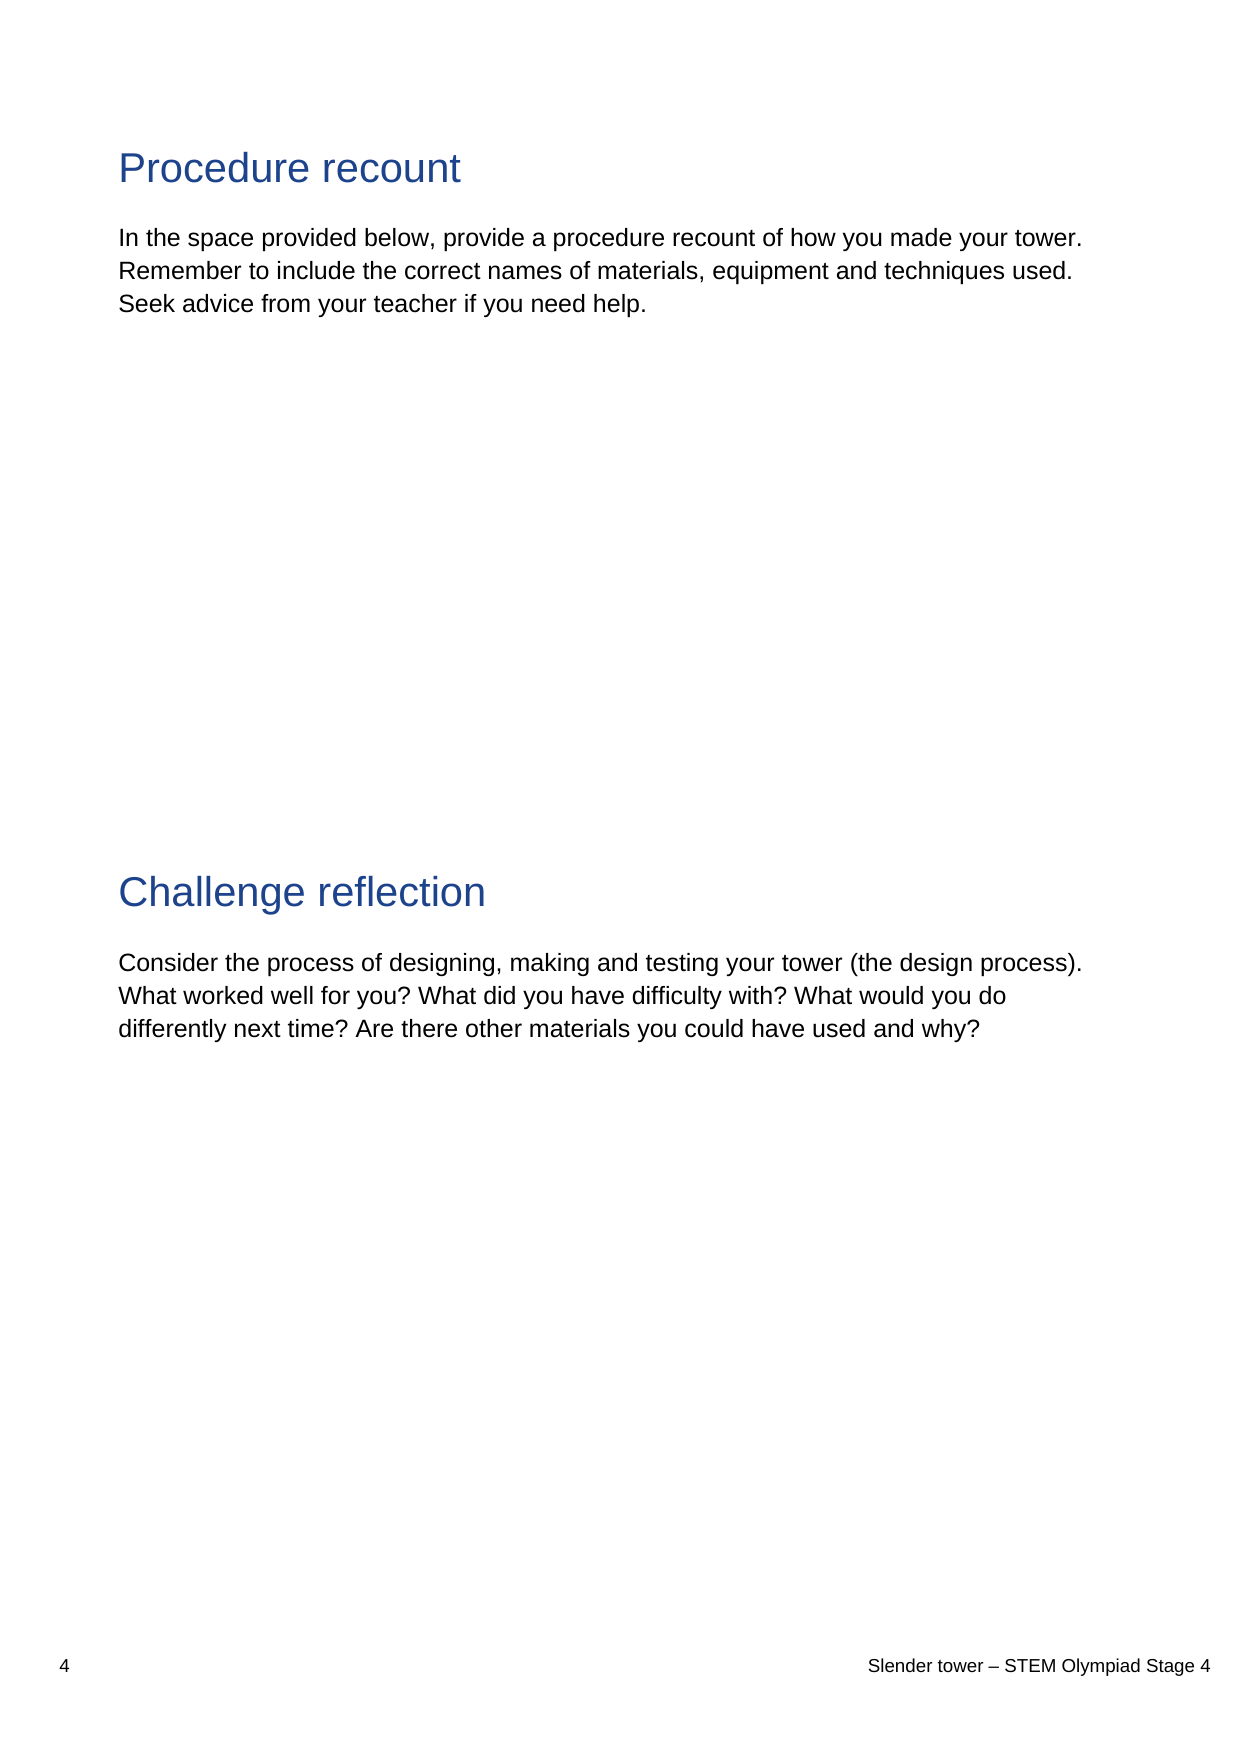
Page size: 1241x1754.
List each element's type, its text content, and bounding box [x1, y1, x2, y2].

text Consider the process of designing, making and testing your tower (the design process). What worked well for you? What did you have difficulty with? What would you do differently next time? Are there other materials you could have used and why? [118, 948, 1122, 1043]
text In the space provided below, provide a procedure recount of how you made your tower. Remember to include the correct names of materials, equipment and techniques used. Seek advice from your teacher if you need help. [118, 223, 1122, 318]
subtitle Challenge reflection [118, 868, 1122, 916]
subtitle Procedure recount [118, 143, 1122, 191]
